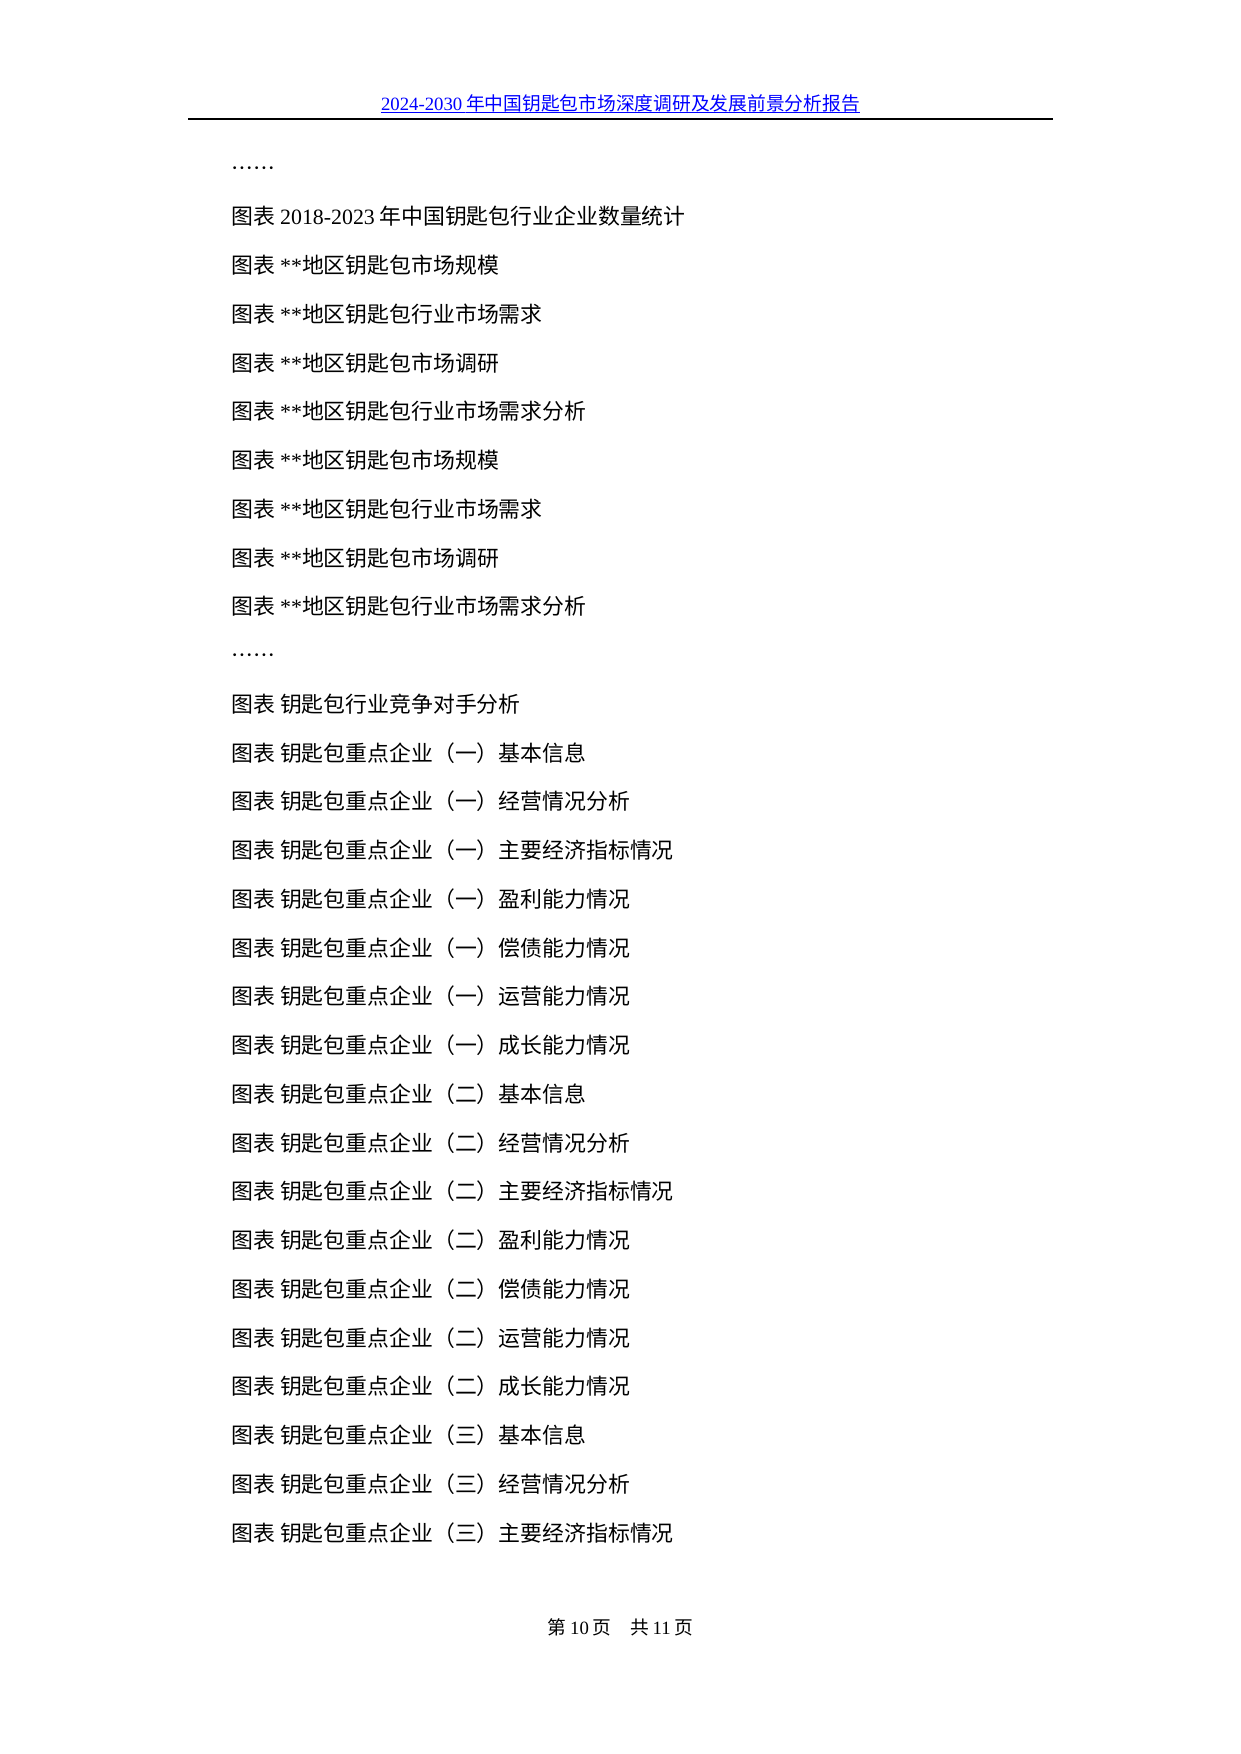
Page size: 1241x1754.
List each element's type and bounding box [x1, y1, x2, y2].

text [187, 150, 1053, 1548]
